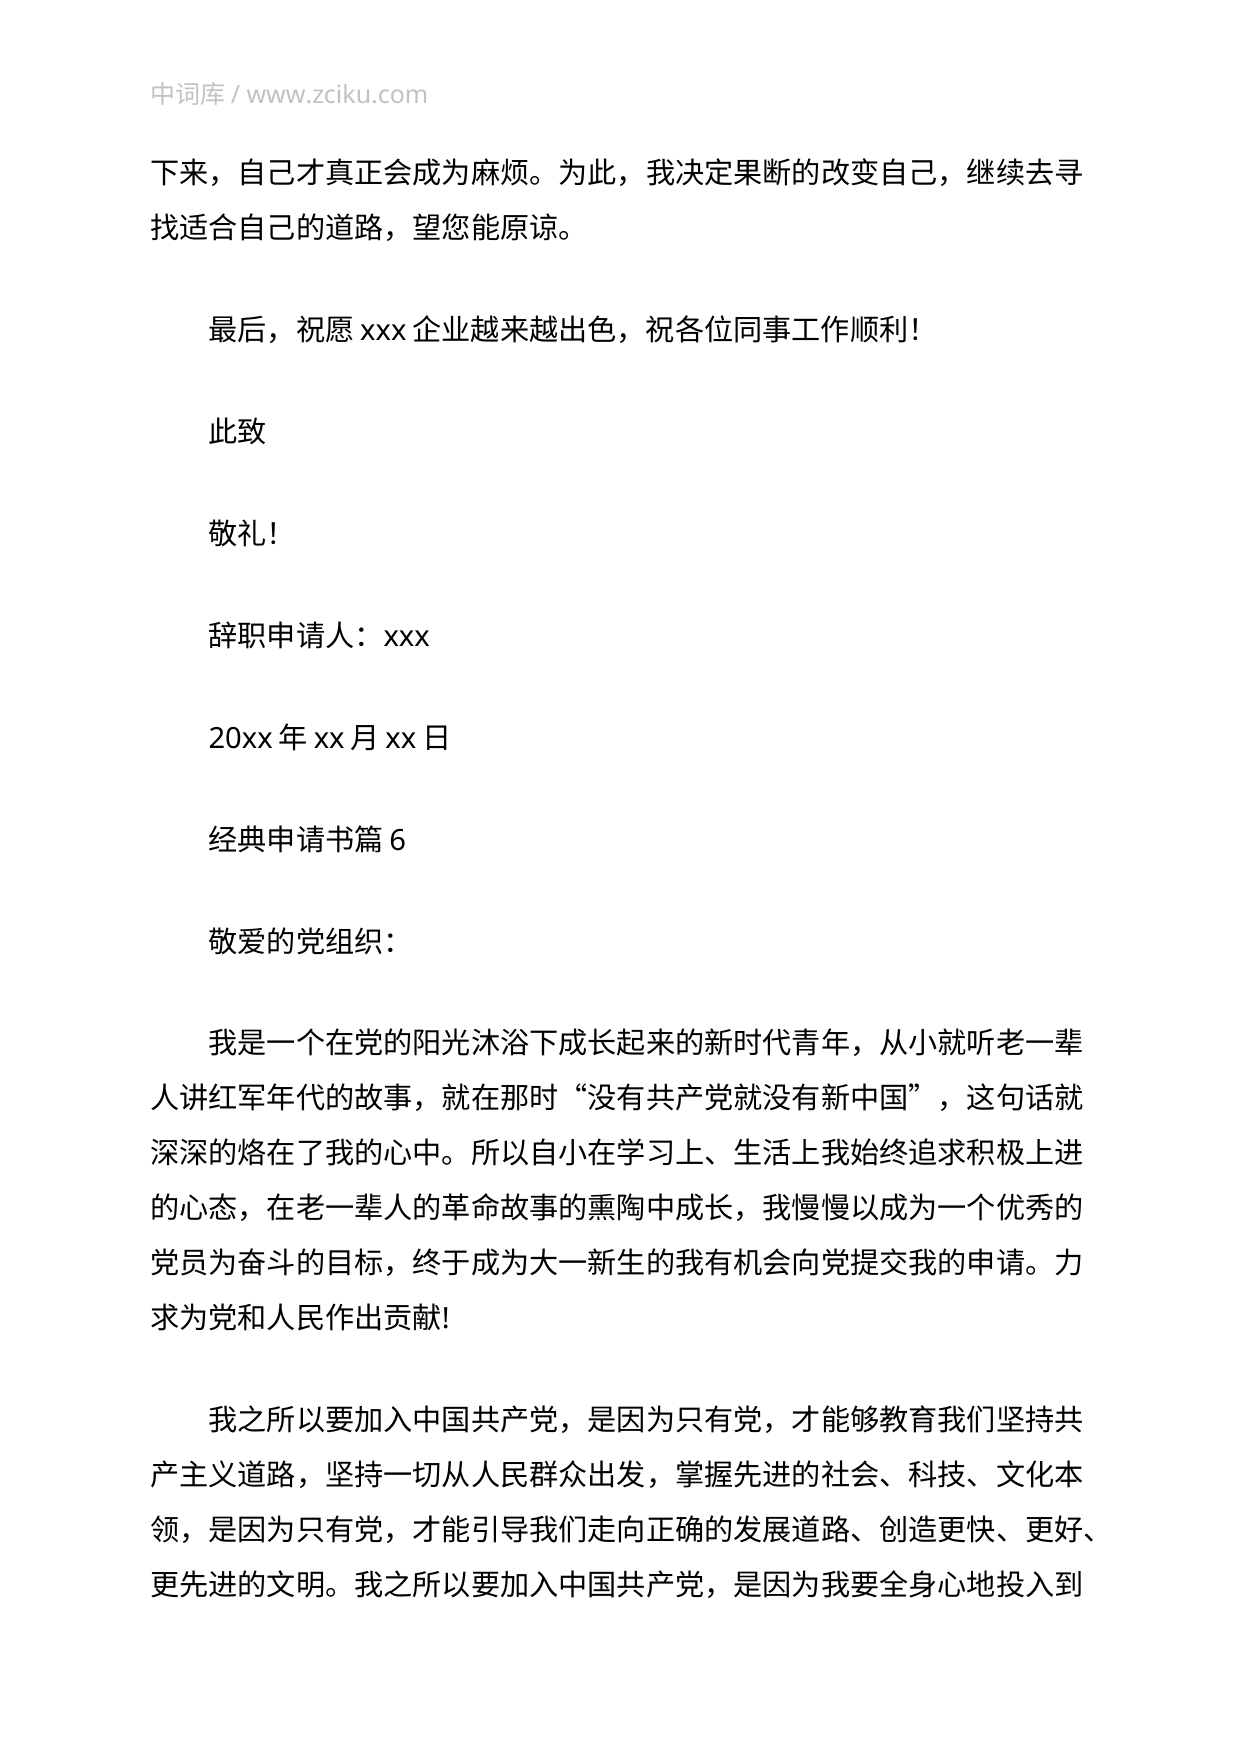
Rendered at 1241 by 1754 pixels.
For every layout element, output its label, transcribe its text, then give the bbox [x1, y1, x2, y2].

text 敬爱的党组织： [150, 918, 1090, 960]
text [150, 150, 1090, 247]
text 经典申请书篇6 [150, 816, 1090, 858]
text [150, 1396, 1090, 1603]
text 辞职申请人：xxx [150, 612, 1090, 654]
text 20xx年xx月xx日 [150, 714, 1090, 757]
text 最后，祝愿xxx企业越来越出色，祝各位同事工作顺利！ [150, 307, 1090, 349]
text 敬礼！ [150, 510, 1090, 553]
text 我是一个在党的阳光沐浴下成长起来的新时代青年，从小就听老一辈人讲红军年代的故事，就在那时“没有共产党就没有新中国”，这句话就深深的烙在了我的心中。所以自小在学习上、生活上我始终追求积极上进的心态，在老一辈人的革命故事的熏陶中成长，我慢慢以成为一个优秀的党员为奋斗的目标，终于成为大一新生的我有机会向党提交我的申请。力求为党和人民作出贡献! [150, 1020, 1090, 1337]
text 此致 [150, 409, 1090, 451]
